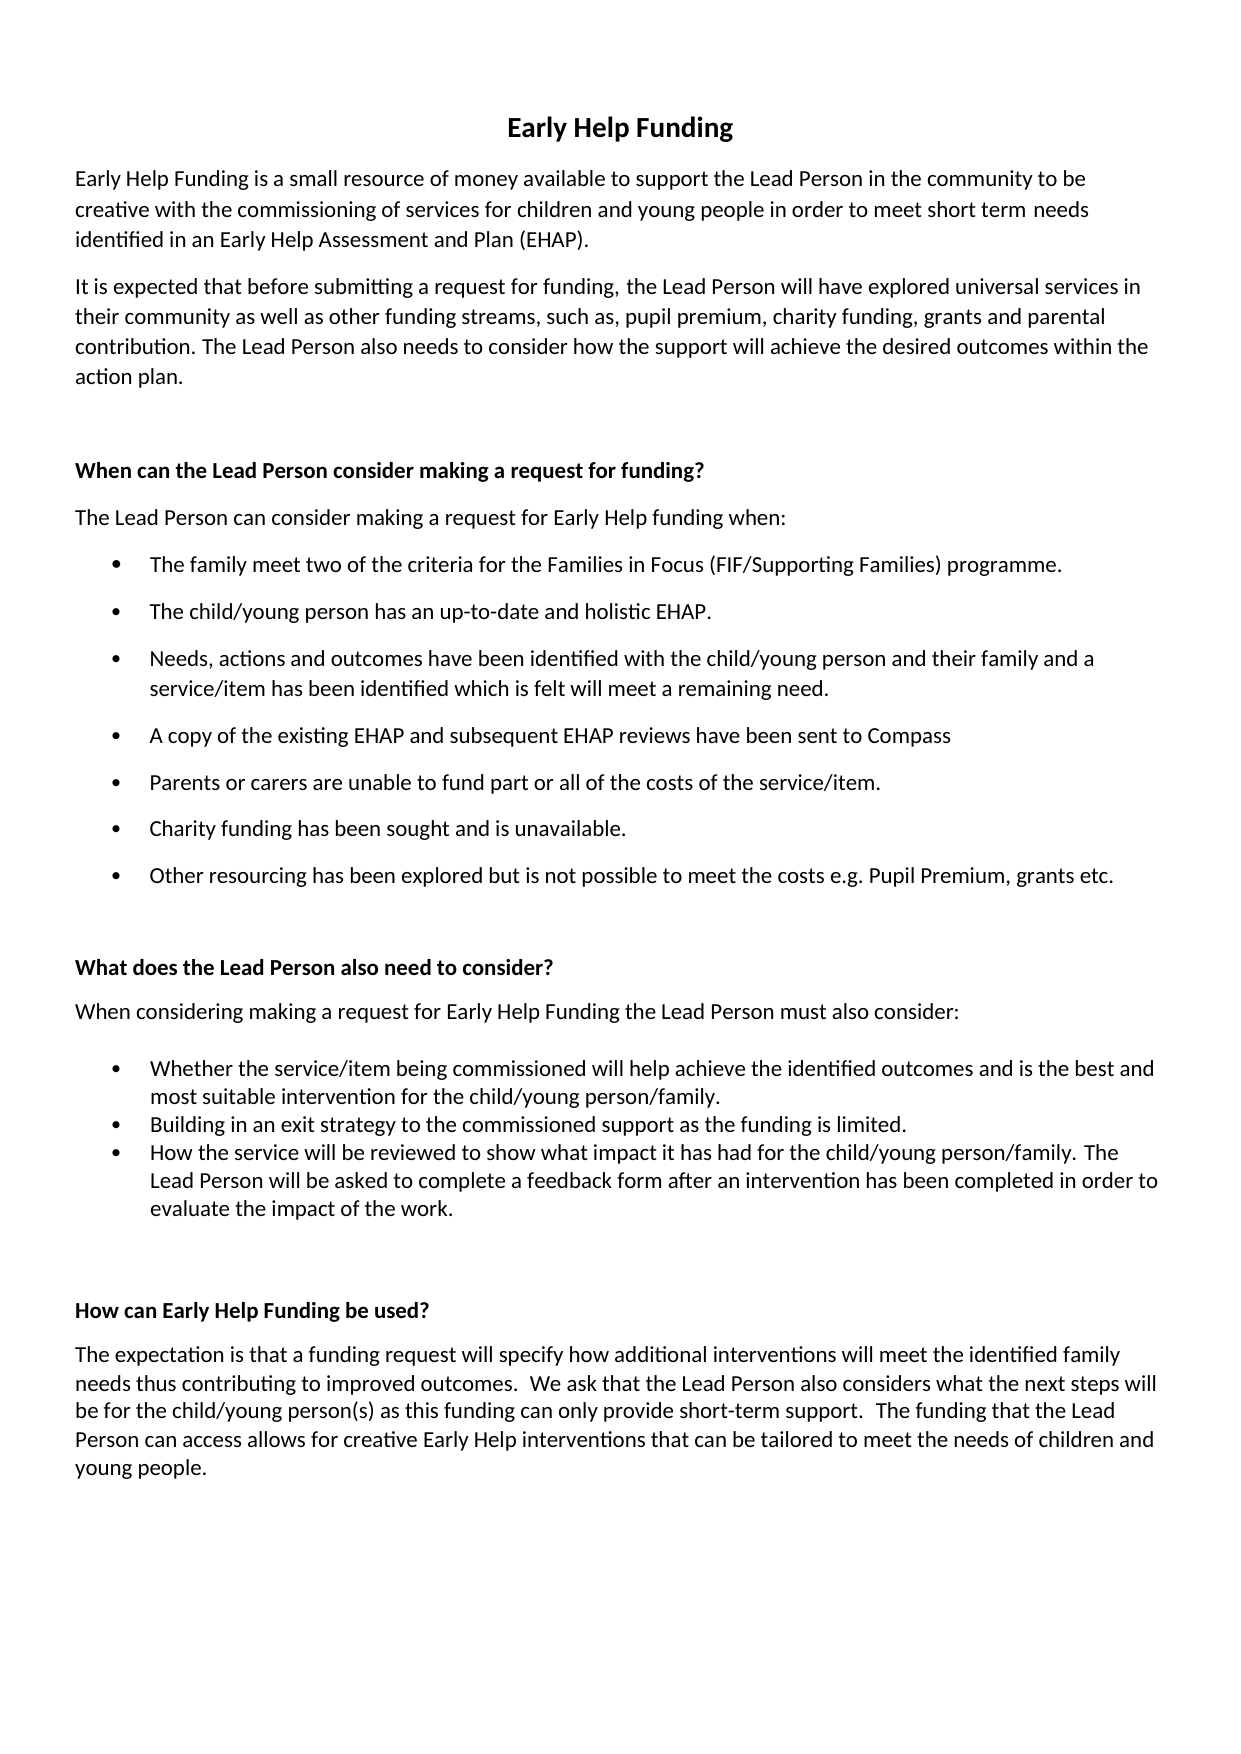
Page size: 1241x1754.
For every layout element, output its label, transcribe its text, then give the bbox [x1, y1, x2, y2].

list A copy of the existing EHAP and subsequent EHAP reviews have been sent to Compass [112, 721, 1165, 749]
list Needs, actions and outcomes have been identified with the child/young person and their family and a service/item has been identified which is felt will meet a remaining need. [112, 644, 1165, 702]
list Whether the service/item being commissioned will help achieve the identified outcomes and is the best and most suitable intervention for the child/young person/family. [112, 1054, 1165, 1110]
text It is expected that before submitting a request for funding, the Lead Person will have explored universal services in their community as well as other funding streams, such as, pupil premium, charity funding, grants and parental contribution. The Lead Person also needs to consider how the support will achieve the desired outcomes within the action plan. [75, 272, 1165, 390]
list The family meet two of the criteria for the Families in Focus (FIF/Supporting Families) programme. [112, 550, 1165, 578]
text The expectation is that a funding request will specify how additional interventions will meet the identified family needs thus contributing to improved outcomes. We ask that the Lead Person also considers what the next steps will be for the child/young person(s) as this funding can only provide short-term support. The funding that the Lead Person can access allows for creative Early Help interventions that can be tailored to meet the needs of children and young people. [75, 1341, 1165, 1481]
list The child/young person has an up-to-date and holistic EHAP. [112, 597, 1165, 625]
text The Lead Person can consider making a request for Early Help funding when: [75, 503, 1165, 531]
text Early Help Funding [75, 109, 1165, 145]
list How the service will be reviewed to show what impact it has had for the child/young person/family. The Lead Person will be asked to complete a feedback form after an intervention has been completed in order to evaluate the impact of the work. [112, 1138, 1165, 1222]
list Charity funding has been sought and is unavailable. [112, 814, 1165, 842]
text When considering making a request for Early Help Funding the Lead Person must also consider: [75, 997, 1165, 1025]
text How can Early Help Funding be used? [75, 1296, 1165, 1324]
list Parents or carers are unable to fund part or all of the costs of the service/item. [112, 768, 1165, 796]
list Building in an exit strategy to the commissioned support as the funding is limited. [112, 1110, 1165, 1138]
list Other resourcing has been explored but is not possible to meet the costs e.g. Pupil Premium, grants etc. [112, 861, 1165, 889]
text What does the Lead Person also need to consider? [75, 953, 1165, 981]
text When can the Lead Person consider making a request for funding? [75, 456, 1165, 484]
text Early Help Funding is a small resource of money available to support the Lead Person in the community to be creative with the commissioning of services for children and young people in order to meet short term needs identified in an Early Help Assessment and Plan (EHAP). [75, 164, 1165, 253]
